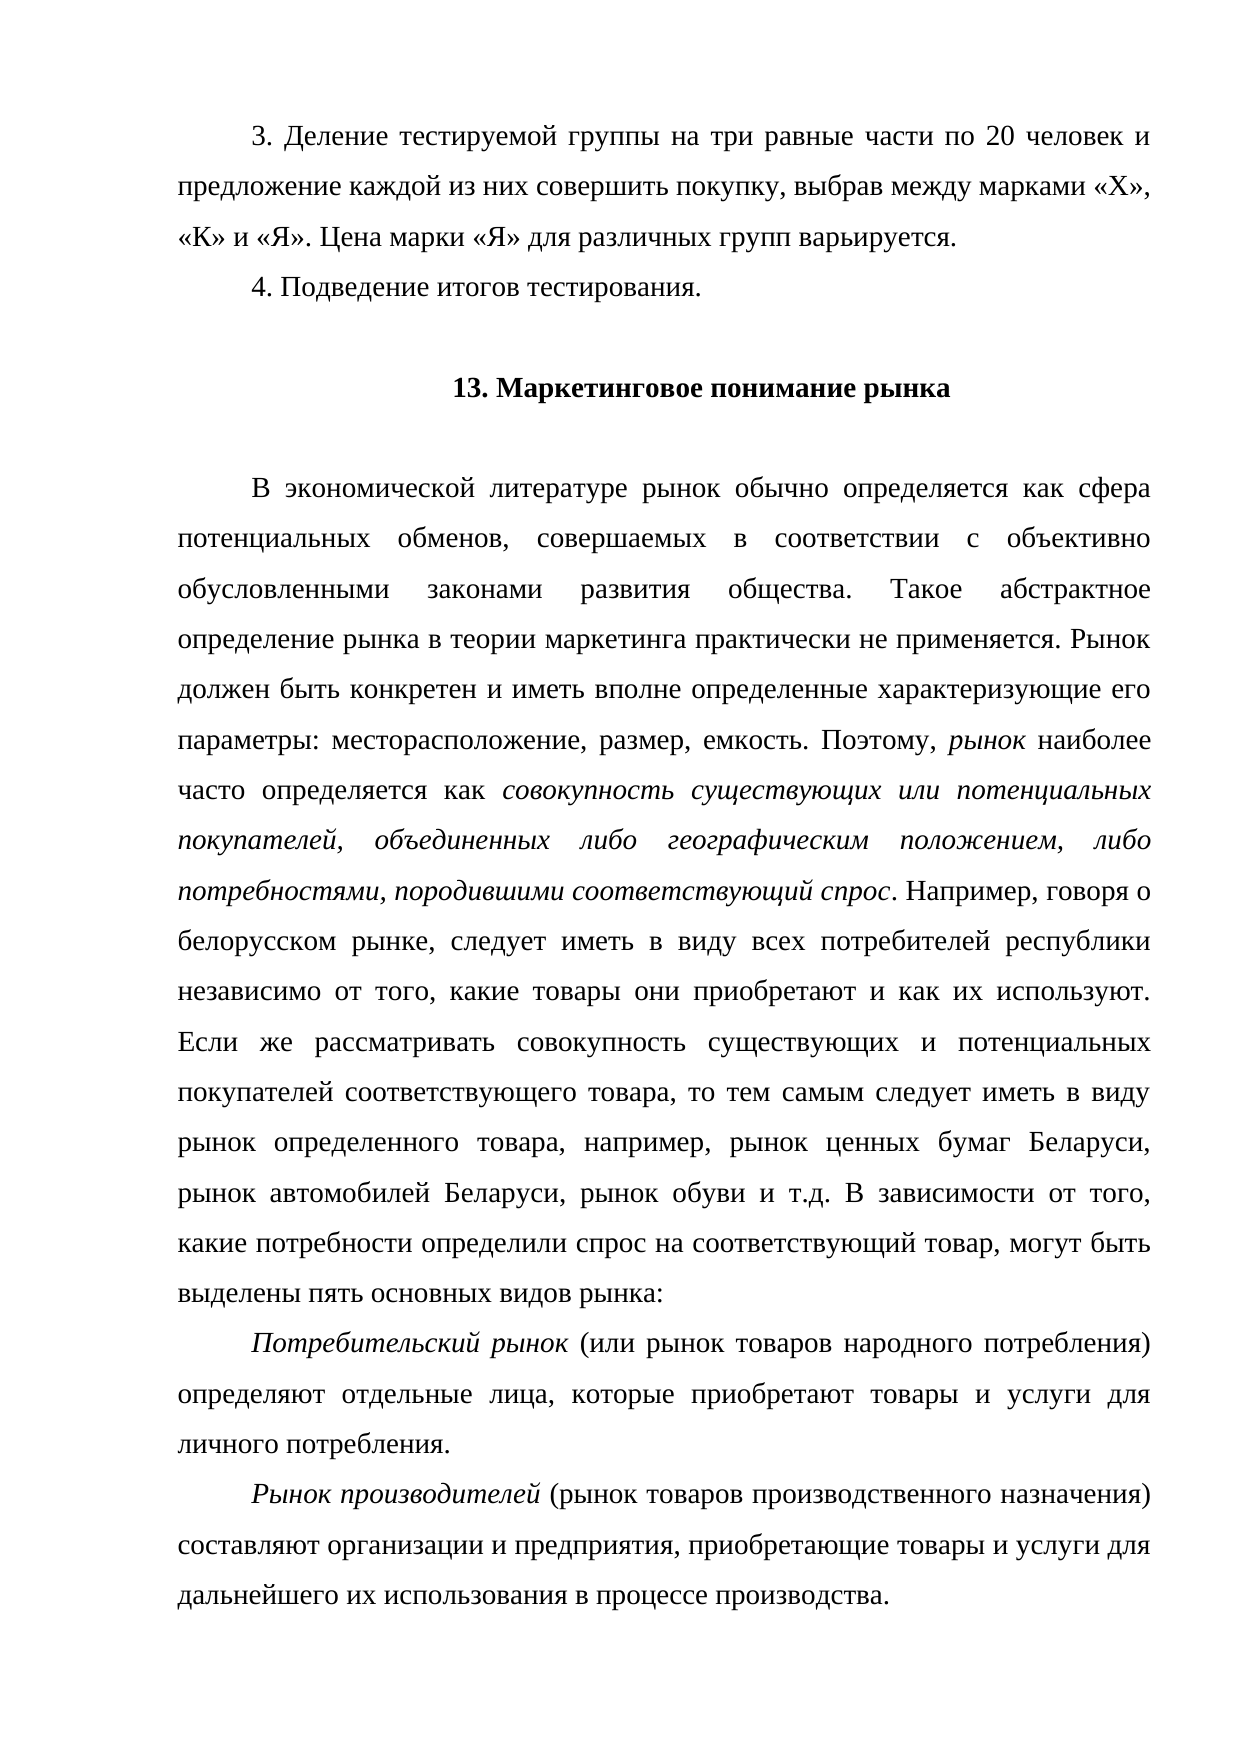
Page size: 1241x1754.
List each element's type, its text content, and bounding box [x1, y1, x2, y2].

text Потребительский рынок (или рынок товаров народного потребления) определяют отдельные лица, которые приобретают товары и услуги для личного потребления. [177, 1326, 1152, 1460]
text 13. Маркетинговое понимание рынка [177, 370, 1152, 403]
text 4. Подведение итогов тестирования. [177, 269, 1152, 303]
text Рынок производителей (рынок товаров производственного назначения) составляют организации и предприятия, приобретающие товары и услуги для дальнейшего их использования в процессе производства. [177, 1477, 1152, 1611]
text В экономической литературе рынок обычно определяется как сфера потенциальных обменов, совершаемых в соответствии с объективно обусловленными законами развития общества. Такое абстрактное определение рынка в теории маркетинга практически не применяется. Рынок должен быть конкретен и иметь вполне определенные характеризующие его параметры: месторасположение, размер, емкость. Поэтому, рынок наиболее часто определяется как совокупность существующих или потенциальных покупателей, объединенных либо географическим положением, либо потребностями, породившими соответствующий спрос. Например, говоря о белорусском рынке, следует иметь в виду всех потребителей республики независимо от того, какие товары они приобретают и как их используют. Если же рассматривать совокупность существующих и потенциальных покупателей соответствующего товара, то тем самым следует иметь в виду рынок определенного товара, например, рынок ценных бумаг Беларуси, рынок автомобилей Беларуси, рынок обуви и т.д. В зависимости от того, какие потребности определили спрос на соответствующий товар, могут быть выделены пять основных видов рынка: [177, 470, 1152, 1309]
text 3. Деление тестируемой группы на три равные части по 20 человек и предложение каждой из них совершить покупку, выбрав между марками «X», «К» и «Я». Цена марки «Я» для различных групп варьируется. [177, 118, 1152, 252]
